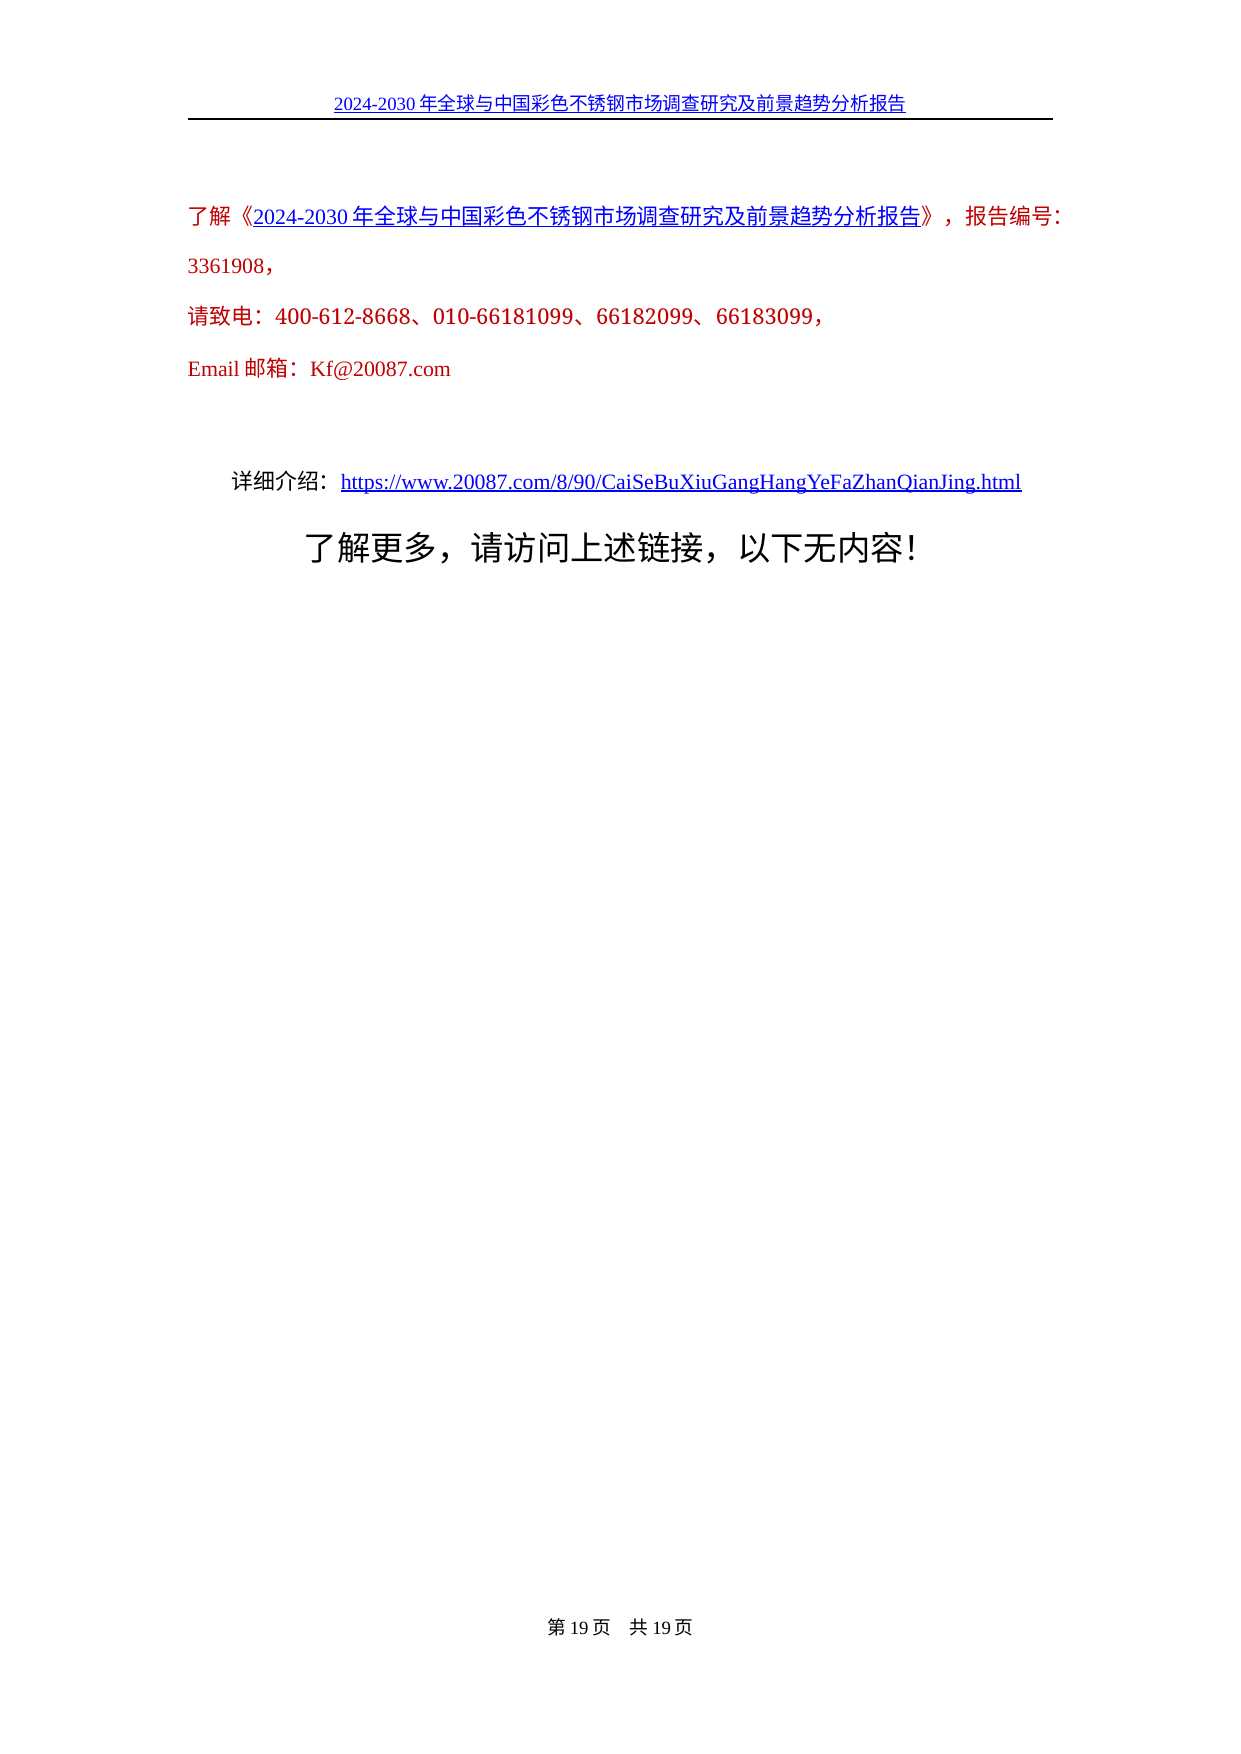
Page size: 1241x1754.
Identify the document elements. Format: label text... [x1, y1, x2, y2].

title 了解更多，请访问上述链接，以下无内容！ [187, 513, 1053, 578]
text 了解《2024-2030年全球与中国彩色不锈钢市场调查研究及前景趋势分析报告》，报告编号：3361908， [187, 198, 1053, 280]
text 请致电：400-612-8668、010-66181099、66182099、66183099， [187, 299, 1053, 331]
text 详细介绍：https://www.20087.com/8/90/CaiSeBuXiuGangHangYeFaZhanQianJing.html [187, 463, 1053, 496]
text Email邮箱：Kf@20087.com [187, 350, 1053, 383]
